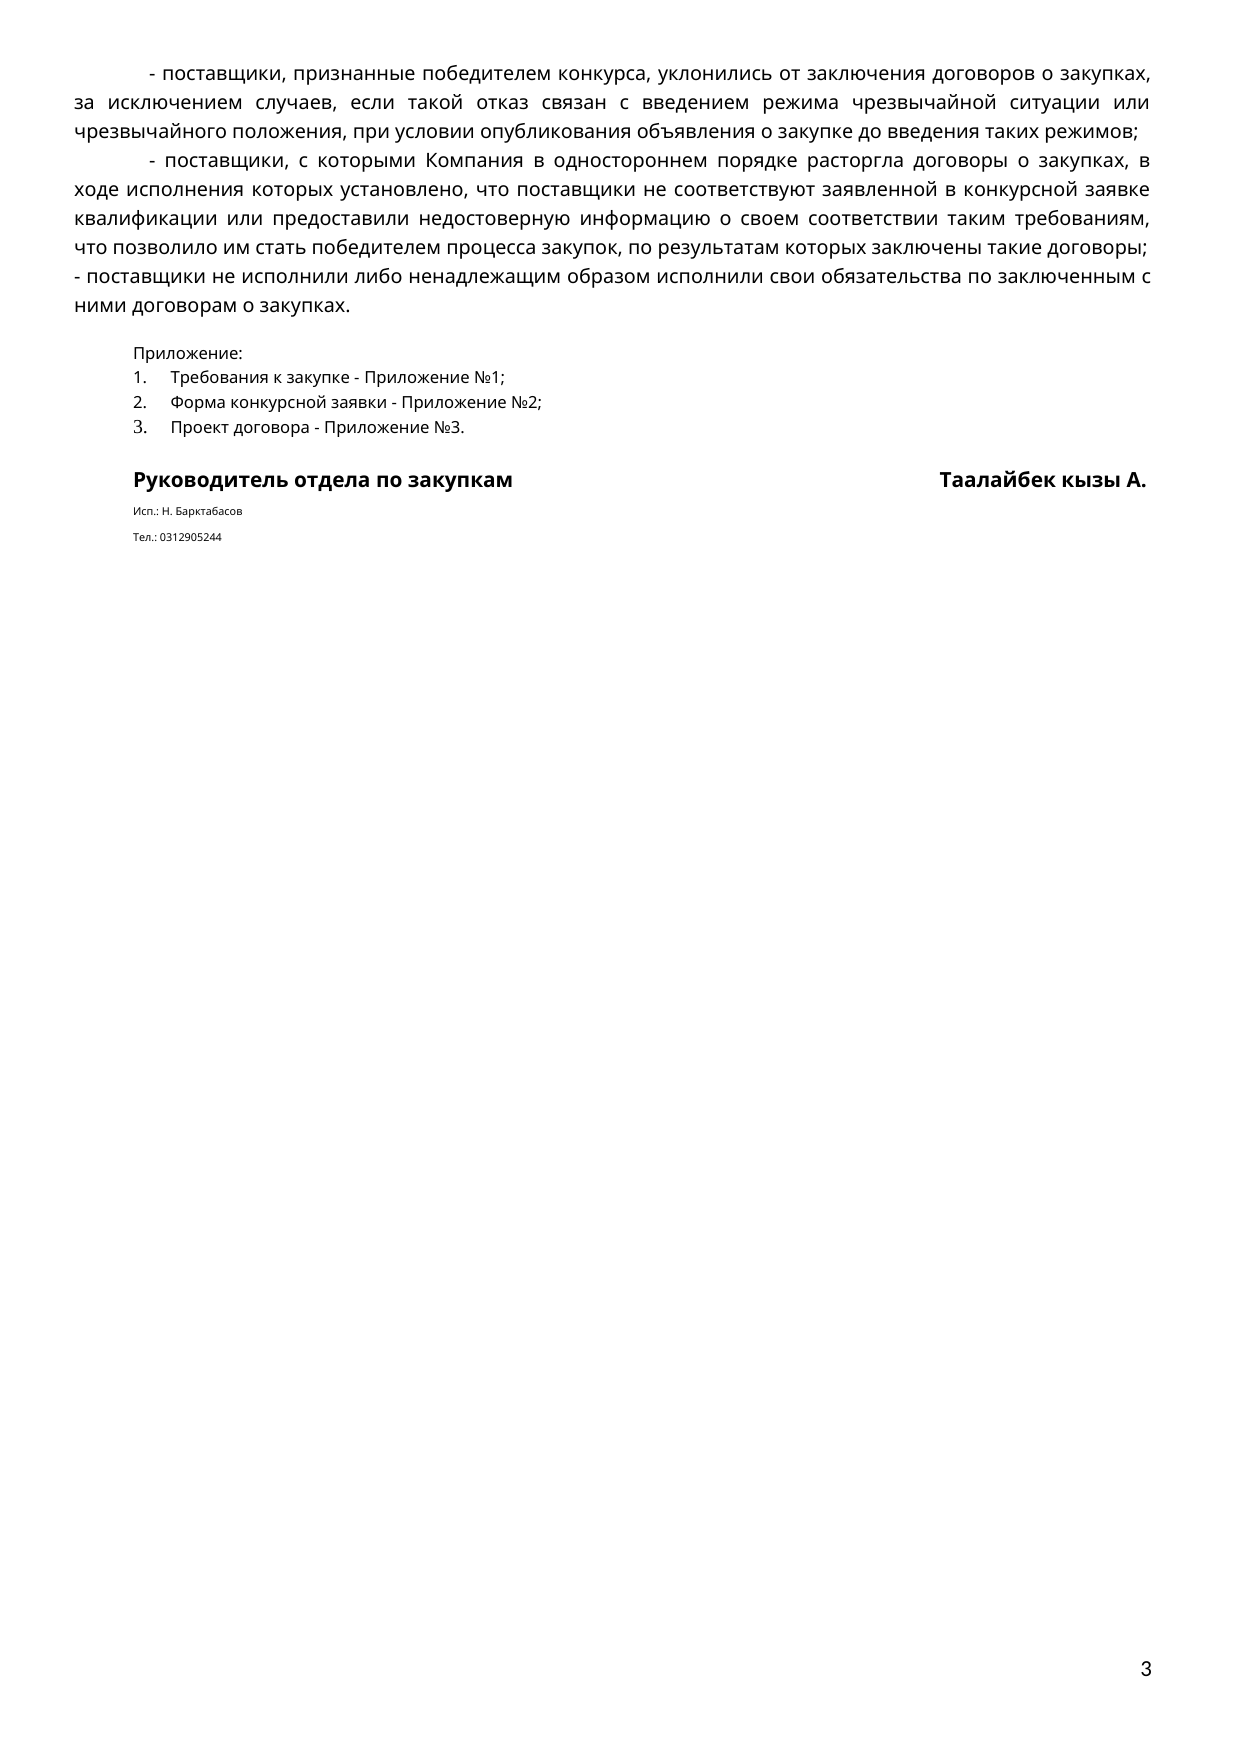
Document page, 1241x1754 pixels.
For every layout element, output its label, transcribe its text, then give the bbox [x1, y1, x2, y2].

text Руководитель отдела по закупкам Таалайбек кызы А. [74, 465, 1152, 493]
text - поставщики не исполнили либо ненадлежащим образом исполнили свои обязательства по заключенным с ними договорам о закупках. [74, 263, 1152, 319]
list Форма конкурсной заявки - Приложение №2; [133, 391, 1152, 413]
list Приложение: [133, 342, 1152, 364]
text - поставщики, с которыми Компания в одностороннем порядке расторгла договоры о закупках, в ходе исполнения которых установлено, что поставщики не соответствуют заявленной в конкурсной заявке квалификации или предоставили недостоверную информацию о своем соответствии таким требованиям, что позволило им стать победителем процесса закупок, по результатам которых заключены такие договоры; [74, 146, 1152, 261]
list Требования к закупке - Приложение №1; [133, 366, 1152, 389]
list - поставщики, признанные победителем конкурса, уклонились от заключения договоров о закупках, за исключением случаев, если такой отказ связан с введением режима чрезвычайной ситуации или чрезвычайного положения, при условии опубликования объявления о закупке до введения таких режимов; [74, 59, 1152, 144]
text Исп.: Н. Барктабасов [74, 493, 1152, 519]
list Проект договора - Приложение №3. [133, 415, 1152, 438]
text Тел.: 0312905244 [74, 519, 1152, 544]
